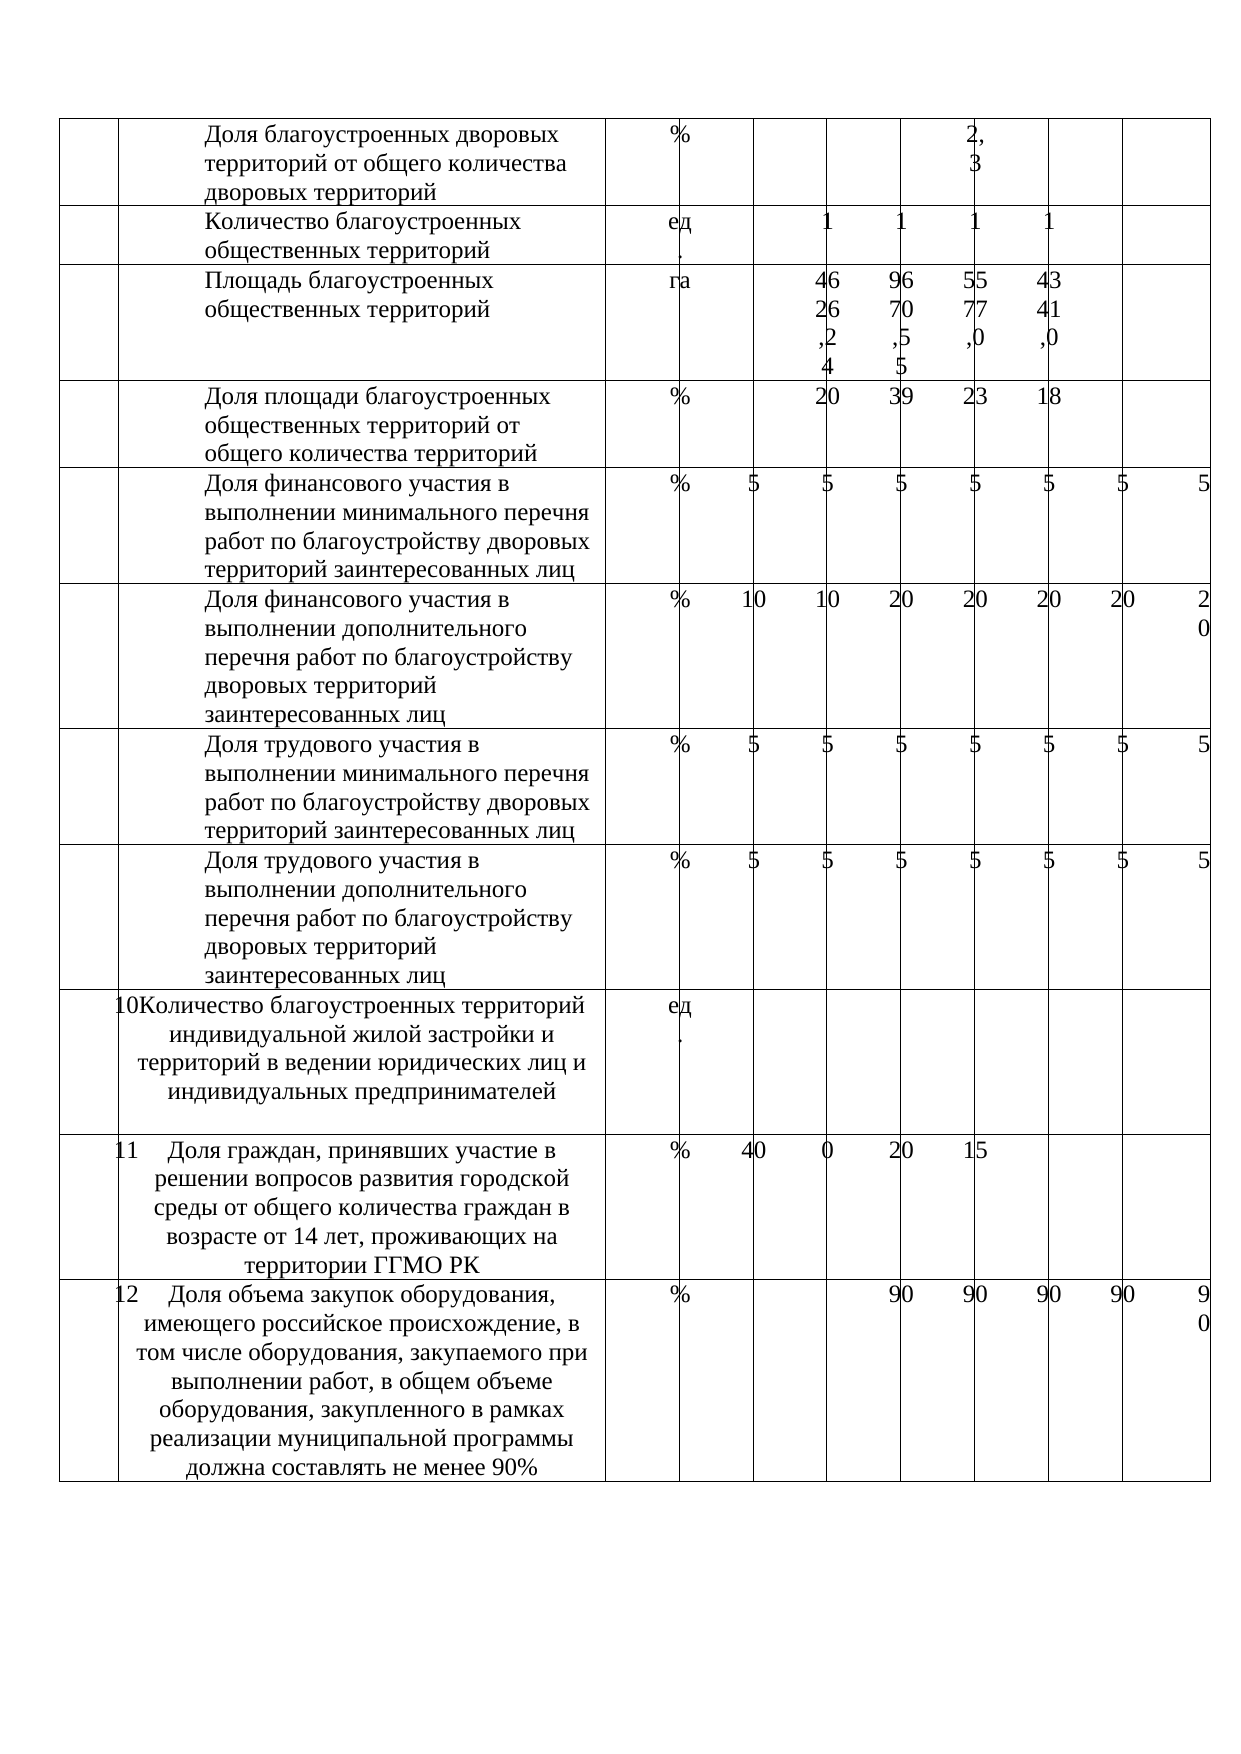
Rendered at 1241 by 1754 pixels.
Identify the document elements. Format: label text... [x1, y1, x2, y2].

table_cell 20 [1123, 584, 1210, 728]
table_cell Доля трудового участия в выполнении дополнительного перечня работ по благоустройству дворовых территорий заинтересованных лиц [119, 845, 605, 989]
table_cell [1123, 119, 1210, 205]
table_cell 90 [1123, 1280, 1210, 1481]
table_cell 5577,0 [901, 265, 974, 380]
table_cell 2,3 [901, 119, 974, 205]
table_cell Доля благоустроенных дворовых территорий от общего количества дворовых территорий [119, 119, 605, 205]
table_cell [1123, 206, 1210, 264]
table_cell 5 [901, 845, 974, 989]
table_cell 3 [60, 206, 118, 264]
table_cell % [606, 119, 679, 205]
table_cell [1049, 119, 1122, 205]
table_cell [901, 990, 974, 1134]
table_cell [754, 119, 826, 205]
table_cell [1049, 265, 1122, 380]
table_cell [1123, 990, 1210, 1134]
table_cell 5 [680, 729, 753, 844]
table_cell 6 [60, 468, 118, 583]
table_cell 5 [1049, 729, 1122, 844]
table_cell [1049, 381, 1122, 467]
table_cell Площадь благоустроенных общественных территорий [119, 265, 605, 380]
table_cell [975, 1135, 1048, 1278]
table_cell 23 [901, 381, 974, 467]
table_cell [680, 1280, 753, 1481]
table_cell 4341,0 [975, 265, 1048, 380]
table_cell Доля объема закупок оборудования, имеющего российское происхождение, в том числе оборудования, закупаемого при выполнении работ, в общем объеме оборудования, закупленного в рамках реализации муниципальной программы должна составлять не менее 90% [119, 1280, 605, 1481]
table_cell [1123, 265, 1210, 380]
table_cell га [606, 265, 679, 380]
table_cell 20 [827, 1135, 900, 1278]
table_cell 90 [975, 1280, 1048, 1481]
table_cell % [606, 845, 679, 989]
table_cell [1123, 381, 1210, 467]
table_cell 8 [60, 729, 118, 844]
table_cell 5 [754, 845, 826, 989]
table_cell ед. [606, 206, 679, 264]
table_cell 12 [60, 1280, 118, 1481]
table_cell % [606, 381, 679, 467]
table_cell ед. [606, 990, 679, 1134]
table_cell [680, 119, 753, 205]
table_cell 5 [1123, 845, 1210, 989]
table_cell 9 [60, 845, 118, 989]
table_cell 1 [754, 206, 826, 264]
table_cell 1 [827, 206, 900, 264]
table_cell 0 [754, 1135, 826, 1278]
table_cell Доля площади благоустроенных общественных территорий от общего количества территорий [119, 381, 605, 467]
table_cell [975, 119, 1048, 205]
table_cell [680, 265, 753, 380]
table_cell Доля граждан, принявших участие в решении вопросов развития городской среды от общего количества граждан в возрасте от 14 лет, проживающих на территории ГГМО РК [119, 1135, 605, 1278]
table_cell % [606, 729, 679, 844]
table_cell 9670,55 [827, 265, 900, 380]
table_cell % [606, 1280, 679, 1481]
table_cell [680, 381, 753, 467]
table_cell Количество благоустроенных территорий индивидуальной жилой застройки и территорий в ведении юридических лиц и индивидуальных предпринимателей [119, 990, 605, 1134]
table_cell 5 [975, 845, 1048, 989]
table_cell 20 [827, 584, 900, 728]
table_cell 5 [827, 845, 900, 989]
table_cell [827, 119, 900, 205]
table_cell [680, 206, 753, 264]
table_cell 11 [60, 1135, 118, 1278]
table_cell % [606, 584, 679, 728]
table_cell % [606, 468, 679, 583]
table_cell 5 [754, 468, 826, 583]
table_cell % [606, 1135, 679, 1278]
table_cell 5 [1049, 845, 1122, 989]
table_cell 1 [901, 206, 974, 264]
table_cell 1 [975, 206, 1048, 264]
table_cell 5 [680, 468, 753, 583]
table_cell 5 [827, 468, 900, 583]
table_cell 20 [901, 584, 974, 728]
table_cell Количество благоустроенных общественных территорий [119, 206, 605, 264]
table_cell [975, 990, 1048, 1134]
table_cell [1123, 1135, 1210, 1278]
table_cell 5 [901, 729, 974, 844]
table_cell [754, 1280, 826, 1481]
table_cell 20 [754, 381, 826, 467]
table_cell 10 [680, 584, 753, 728]
table_cell 40 [680, 1135, 753, 1278]
table_cell 2 [60, 119, 118, 205]
table_cell 4 [60, 265, 118, 380]
table_cell 5 [827, 729, 900, 844]
table_cell 5 [60, 381, 118, 467]
table_cell 90 [827, 1280, 900, 1481]
table_cell 7 [60, 584, 118, 728]
table_cell [680, 990, 753, 1134]
table_cell 90 [1049, 1280, 1122, 1481]
table_cell [754, 990, 826, 1134]
table_cell 5 [680, 845, 753, 989]
table_cell 15 [901, 1135, 974, 1278]
table_cell 90 [901, 1280, 974, 1481]
table_cell Доля финансового участия в выполнении дополнительного перечня работ по благоустройству дворовых территорий заинтересованных лиц [119, 584, 605, 728]
table_cell [1049, 1135, 1122, 1278]
table_cell 20 [1049, 584, 1122, 728]
table_cell 5 [1049, 468, 1122, 583]
table_cell 5 [975, 729, 1048, 844]
table_cell 5 [1123, 729, 1210, 844]
table_cell [1049, 206, 1122, 264]
table_cell [1049, 990, 1122, 1134]
table_cell 10 [754, 584, 826, 728]
table_cell 20 [975, 584, 1048, 728]
table_cell 4626,24 [754, 265, 826, 380]
table_cell 5 [901, 468, 974, 583]
table_cell 39 [827, 381, 900, 467]
table_cell 10 [60, 990, 118, 1134]
table_cell 5 [1123, 468, 1210, 583]
table_cell Доля трудового участия в выполнении минимального перечня работ по благоустройству дворовых территорий заинтересованных лиц [119, 729, 605, 844]
table_cell [827, 990, 900, 1134]
table_cell 5 [754, 729, 826, 844]
table_cell Доля финансового участия в выполнении минимального перечня работ по благоустройству дворовых территорий заинтересованных лиц [119, 468, 605, 583]
table_cell 5 [975, 468, 1048, 583]
table_cell 18 [975, 381, 1048, 467]
